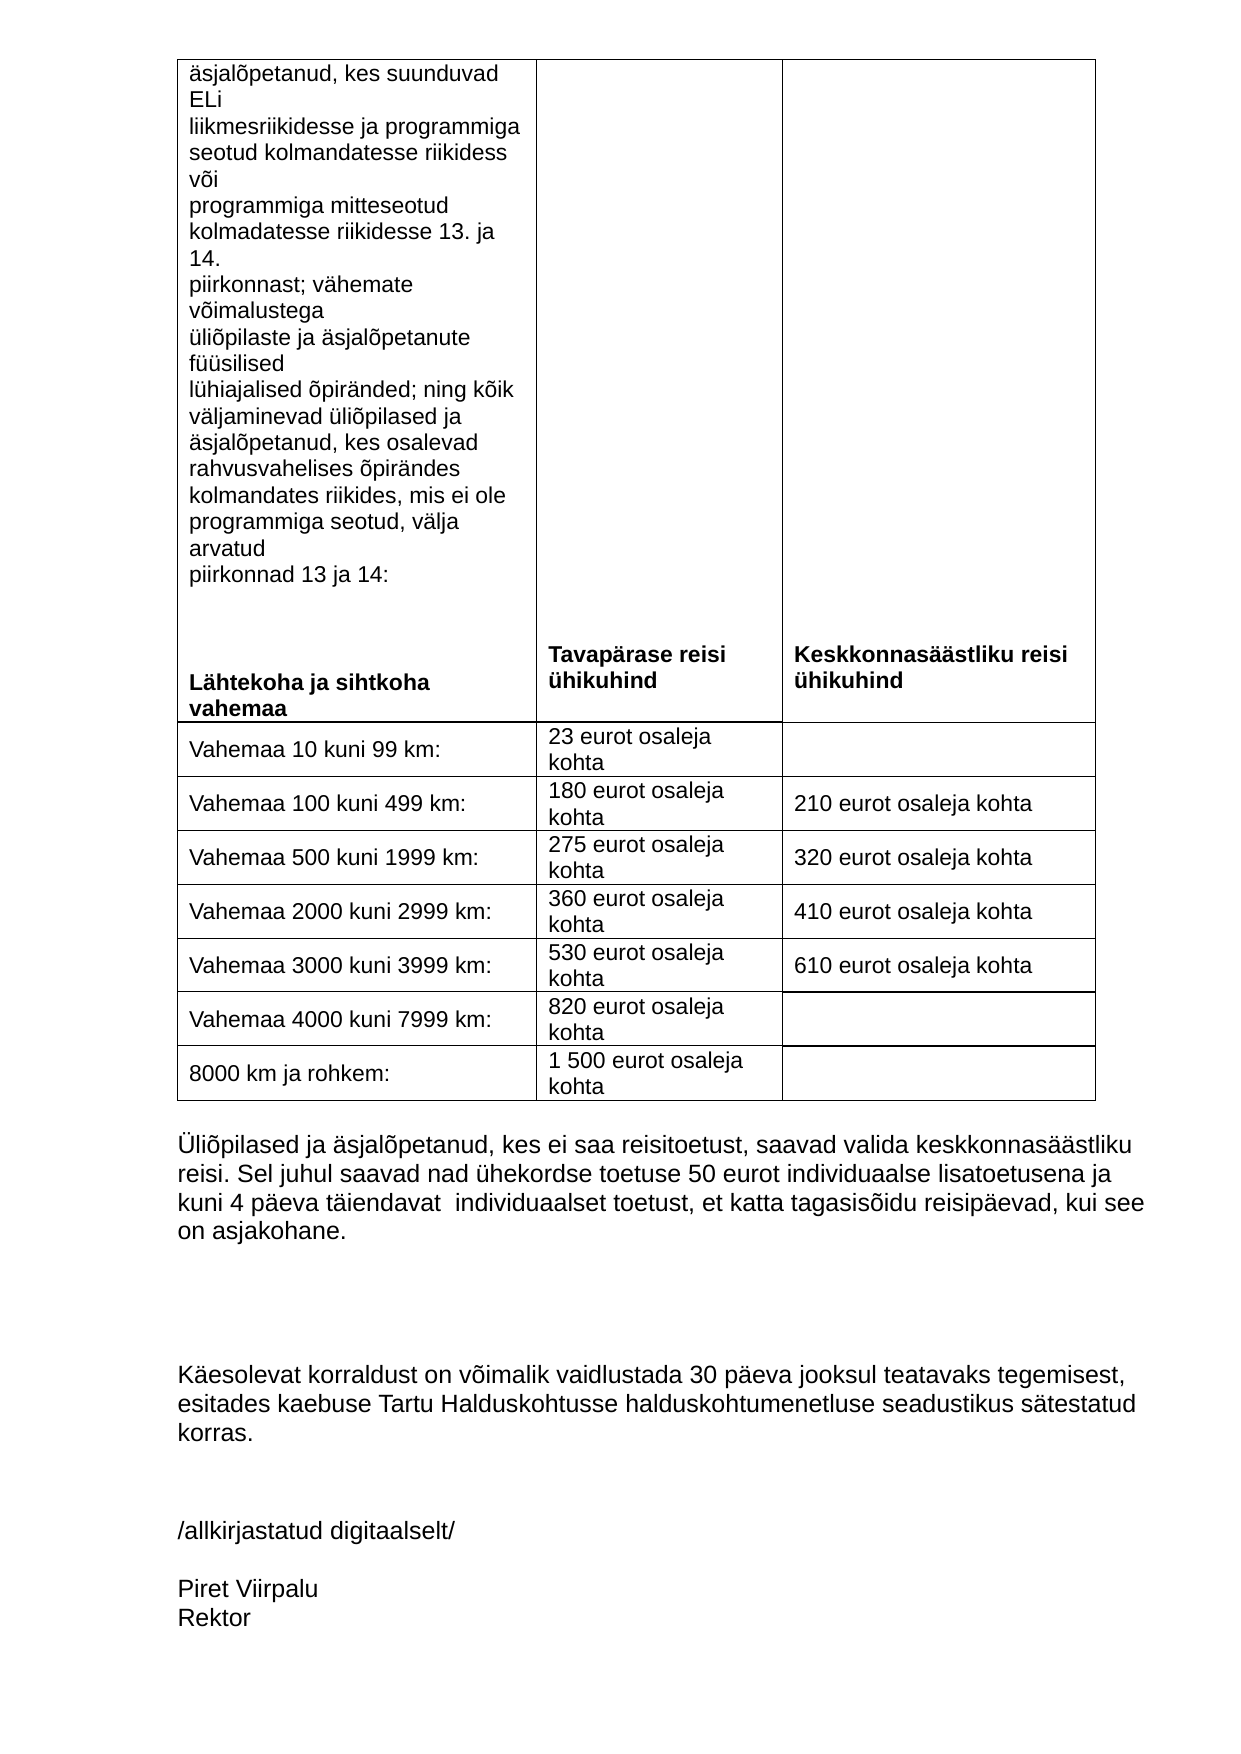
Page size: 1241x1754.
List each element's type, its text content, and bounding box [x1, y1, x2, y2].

text Üliõpilased ja äsjalõpetanud, kes ei saa reisitoetust, saavad valida keskkonnasäästliku reisi. Sel juhul saavad nad ühekordse toetuse 50 eurot individuaalse lisatoetusena ja kuni 4 päeva täiendavat individuaalset toetust, et katta tagasisõidu reisipäevad, kui see on asjakohane. [177, 1130, 1152, 1245]
table_cell 320 eurot osaleja kohta [783, 831, 1095, 884]
table_cell Vahemaa 3000 kuni 3999 km: [178, 939, 536, 991]
table_cell Vahemaa 10 kuni 99 km: [178, 723, 536, 776]
table_cell 8000 km ja rohkem: [178, 1046, 536, 1100]
table_cell 820 eurot osaleja kohta [537, 992, 782, 1045]
table_cell 1 500 eurot osaleja kohta [537, 1046, 782, 1100]
table_cell 23 eurot osaleja kohta [537, 723, 782, 776]
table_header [783, 60, 1095, 721]
text /allkirjastatud digitaalselt/ [177, 1516, 1152, 1545]
table_cell Vahemaa 500 kuni 1999 km: [178, 831, 536, 884]
table_cell 180 eurot osaleja kohta [537, 777, 782, 830]
table_cell [783, 993, 1095, 1045]
table_cell [783, 1047, 1095, 1100]
table_cell [783, 723, 1095, 776]
table_cell 410 eurot osaleja kohta [783, 885, 1095, 937]
table_cell 275 eurot osaleja kohta [537, 831, 782, 884]
text Käesolevat korraldust on võimalik vaidlustada 30 päeva jooksul teatavaks tegemisest, esitades kaebuse Tartu Halduskohtusse halduskohtumenetluse seadustikus sätestatud korras. [177, 1360, 1152, 1446]
table_cell 210 eurot osaleja kohta [783, 777, 1095, 830]
table_cell 360 eurot osaleja kohta [537, 885, 782, 937]
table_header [537, 60, 782, 721]
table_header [178, 60, 536, 721]
table_cell 610 eurot osaleja kohta [783, 939, 1095, 991]
table_cell Vahemaa 100 kuni 499 km: [178, 777, 536, 830]
table_cell 530 eurot osaleja kohta [537, 939, 782, 991]
table_cell Vahemaa 2000 kuni 2999 km: [178, 885, 536, 937]
text Piret Viirpalu [177, 1574, 1152, 1602]
text Rektor [177, 1602, 1152, 1631]
table_cell Vahemaa 4000 kuni 7999 km: [178, 992, 536, 1045]
